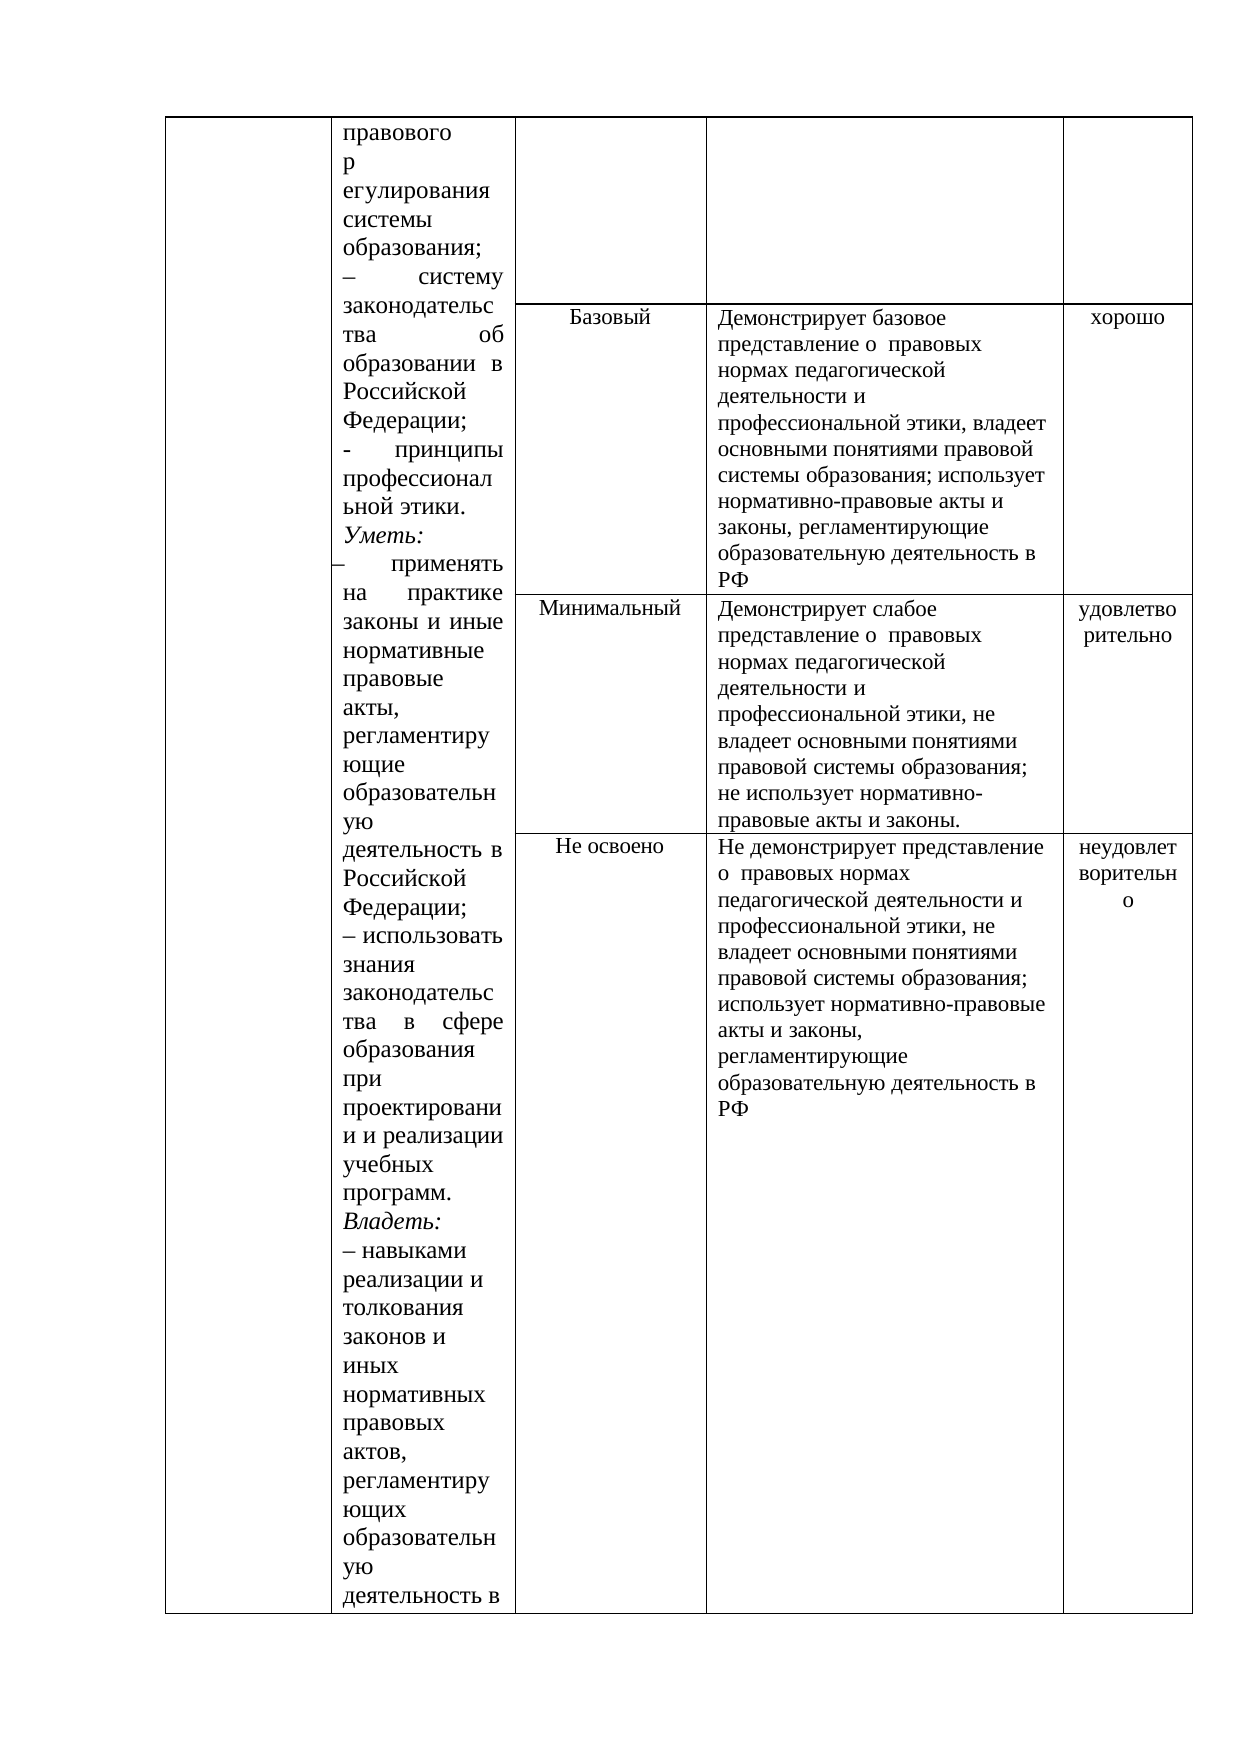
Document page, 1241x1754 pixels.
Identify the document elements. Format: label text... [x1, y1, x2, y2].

table_header [516, 118, 706, 303]
table_cell неудовлет ворительн о [1064, 834, 1192, 1613]
table_header правового регулирования системы образования; – систему законодательс тва об образовании в Российской Федерации; - принципы профессионал ьной этики. Уметь: применять на практике законы и иные нормативные правовые акты, регламентиру ющие образовательн ую деятельность в Российской Федерации; использовать знания законодательс тва в сфере образования при проектировани и и реализации учебных программ. Владеть: навыками реализации и толкования законов и иных нормативных правовых актов, регламентиру ющих образовательн ую деятельность в Российской [332, 118, 515, 1613]
table_header [1064, 118, 1192, 303]
table_cell Минимальный [516, 595, 706, 832]
table_cell Базовый [516, 305, 706, 594]
table_cell хорошо [1064, 305, 1192, 594]
table_cell Демонстрирует слабое представление о правовых нормах педагогической деятельности и профессиональной этики, не владеет основными понятиями правовой системы образования; не использует нормативно- правовые акты и законы. [707, 595, 1063, 832]
table_header [166, 118, 331, 1613]
table_cell Не освоено [516, 834, 706, 1613]
table_cell удовлетво рительно [1064, 595, 1192, 832]
table_cell Демонстрирует базовое представление о правовых нормах педагогической деятельности и профессиональной этики, владеет основными понятиями правовой системы образования; использует нормативно-правовые акты и законы, регламентирующие образовательную деятельность в РФ [707, 305, 1063, 594]
table_header [707, 118, 1063, 303]
table_cell Не демонстрирует представление о правовых нормах педагогической деятельности и профессиональной этики, не владеет основными понятиями правовой системы образования; использует нормативно-правовые акты и законы, регламентирующие образовательную деятельность в РФ [707, 834, 1063, 1613]
